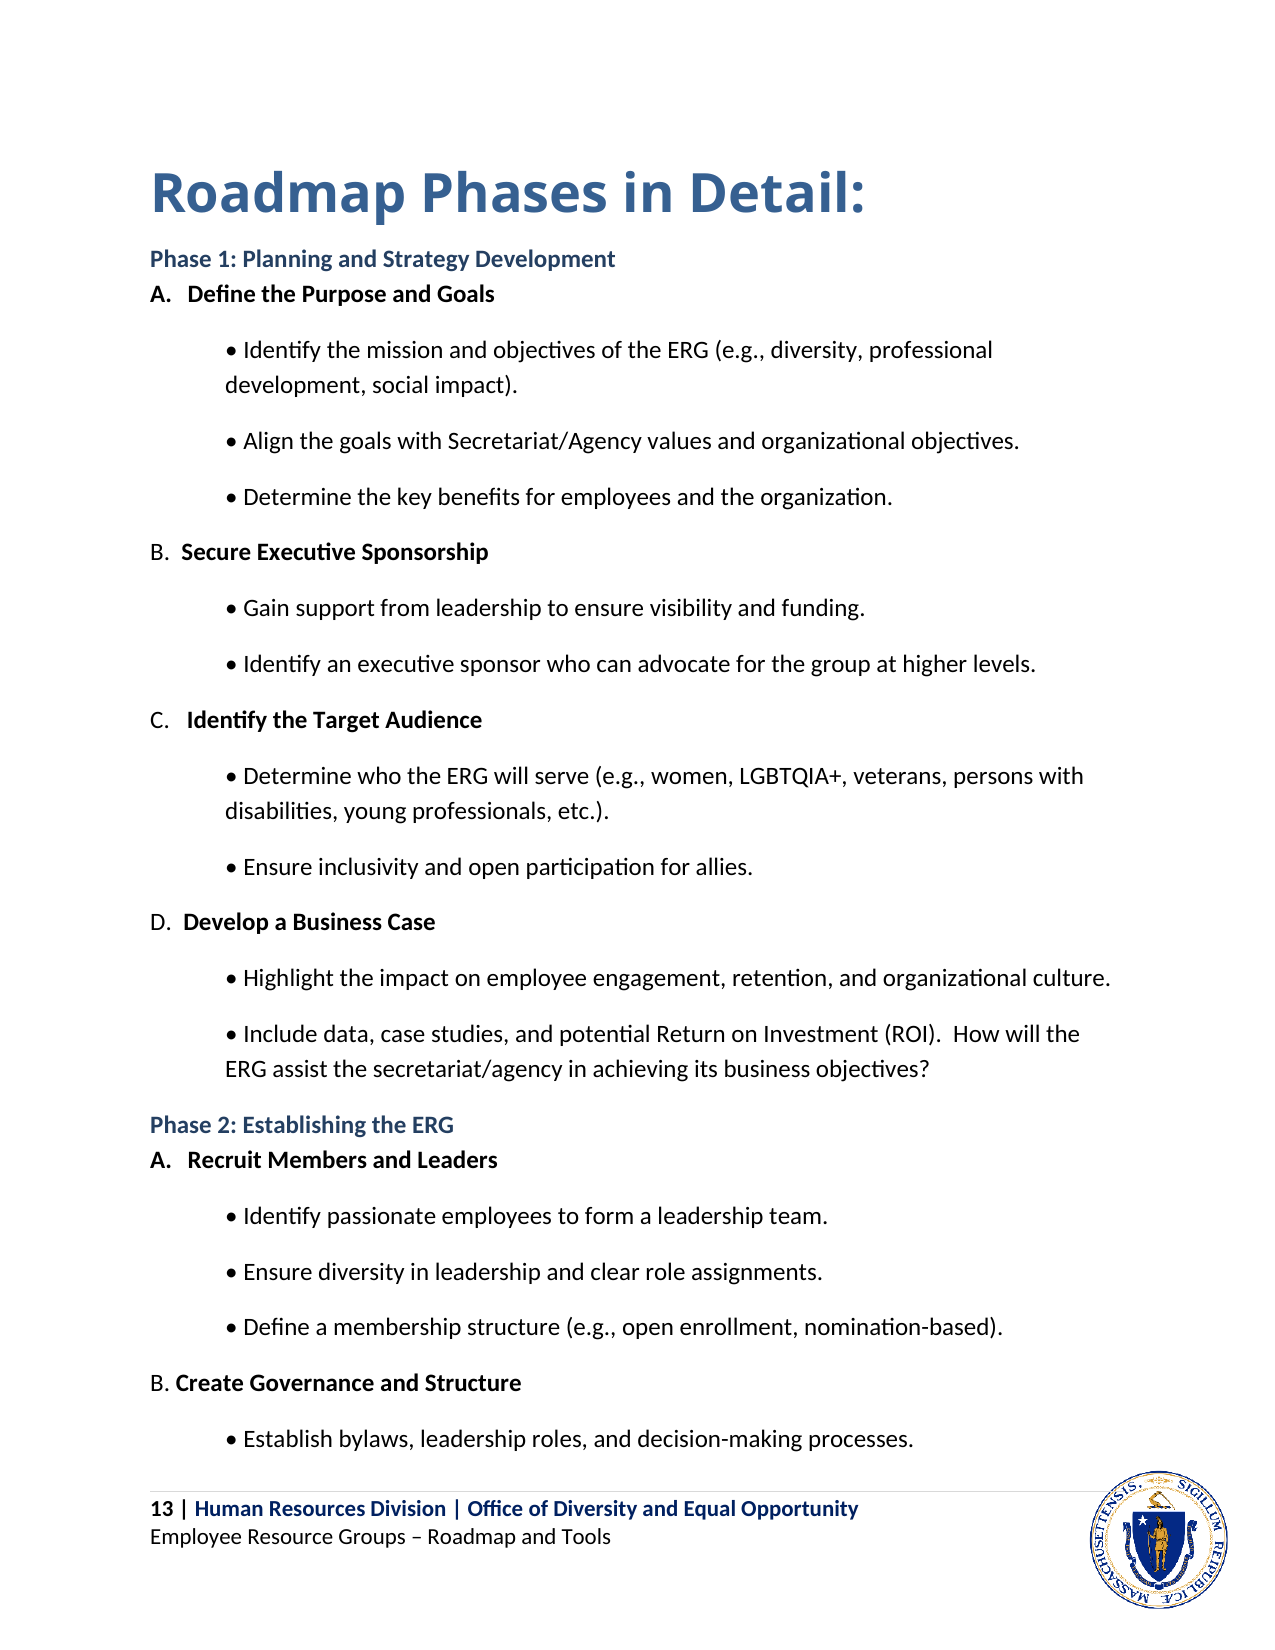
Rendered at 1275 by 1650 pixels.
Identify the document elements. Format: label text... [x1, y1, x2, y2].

picture [1083, 1464, 1234, 1615]
list Define the Purpose and Goals [150, 278, 1125, 309]
text • Ensure diversity in leadership and clear role assignments. [225, 1256, 1125, 1286]
text • Include data, case studies, and potential Return on Investment (ROI). How will the ERG assist the secretariat/agency in achieving its business objectives? [225, 1018, 1125, 1084]
text • Define a membership structure (e.g., open enrollment, nomination-based). [225, 1311, 1125, 1342]
text • Determine the key benefits for employees and the organization. [225, 481, 1125, 511]
subtitle Phase 2: Establishing the ERG [150, 1109, 1125, 1139]
subtitle Roadmap Phases in Detail: [150, 154, 1125, 228]
text • Gain support from leadership to ensure visibility and funding. [225, 592, 1125, 623]
text • Align the goals with Secretariat/Agency values and organizational objectives. [225, 425, 1125, 455]
subtitle Phase 1: Planning and Strategy Development [150, 243, 1125, 274]
text B. Create Governance and Structure [150, 1367, 1125, 1398]
text • Identify an executive sponsor who can advocate for the group at higher levels. [225, 648, 1125, 679]
text B. Secure Executive Sponsorship [150, 536, 1125, 567]
text • Establish bylaws, leadership roles, and decision-making processes. [225, 1423, 1125, 1454]
list Recruit Members and Leaders [150, 1144, 1125, 1174]
text • Identify passionate employees to form a leadership team. [225, 1200, 1125, 1230]
text • Ensure inclusivity and open participation for allies. [225, 851, 1125, 881]
text C. Identify the Target Audience [150, 704, 1125, 734]
text D. Develop a Business Case [150, 906, 1125, 937]
text • Highlight the impact on employee engagement, retention, and organizational culture. [225, 962, 1125, 993]
text • Identify the mission and objectives of the ERG (e.g., diversity, professional development, social impact). [225, 334, 1125, 399]
text • Determine who the ERG will serve (e.g., women, LGBTQIA+, veterans, persons with disabilities, young professionals, etc.). [225, 760, 1125, 825]
